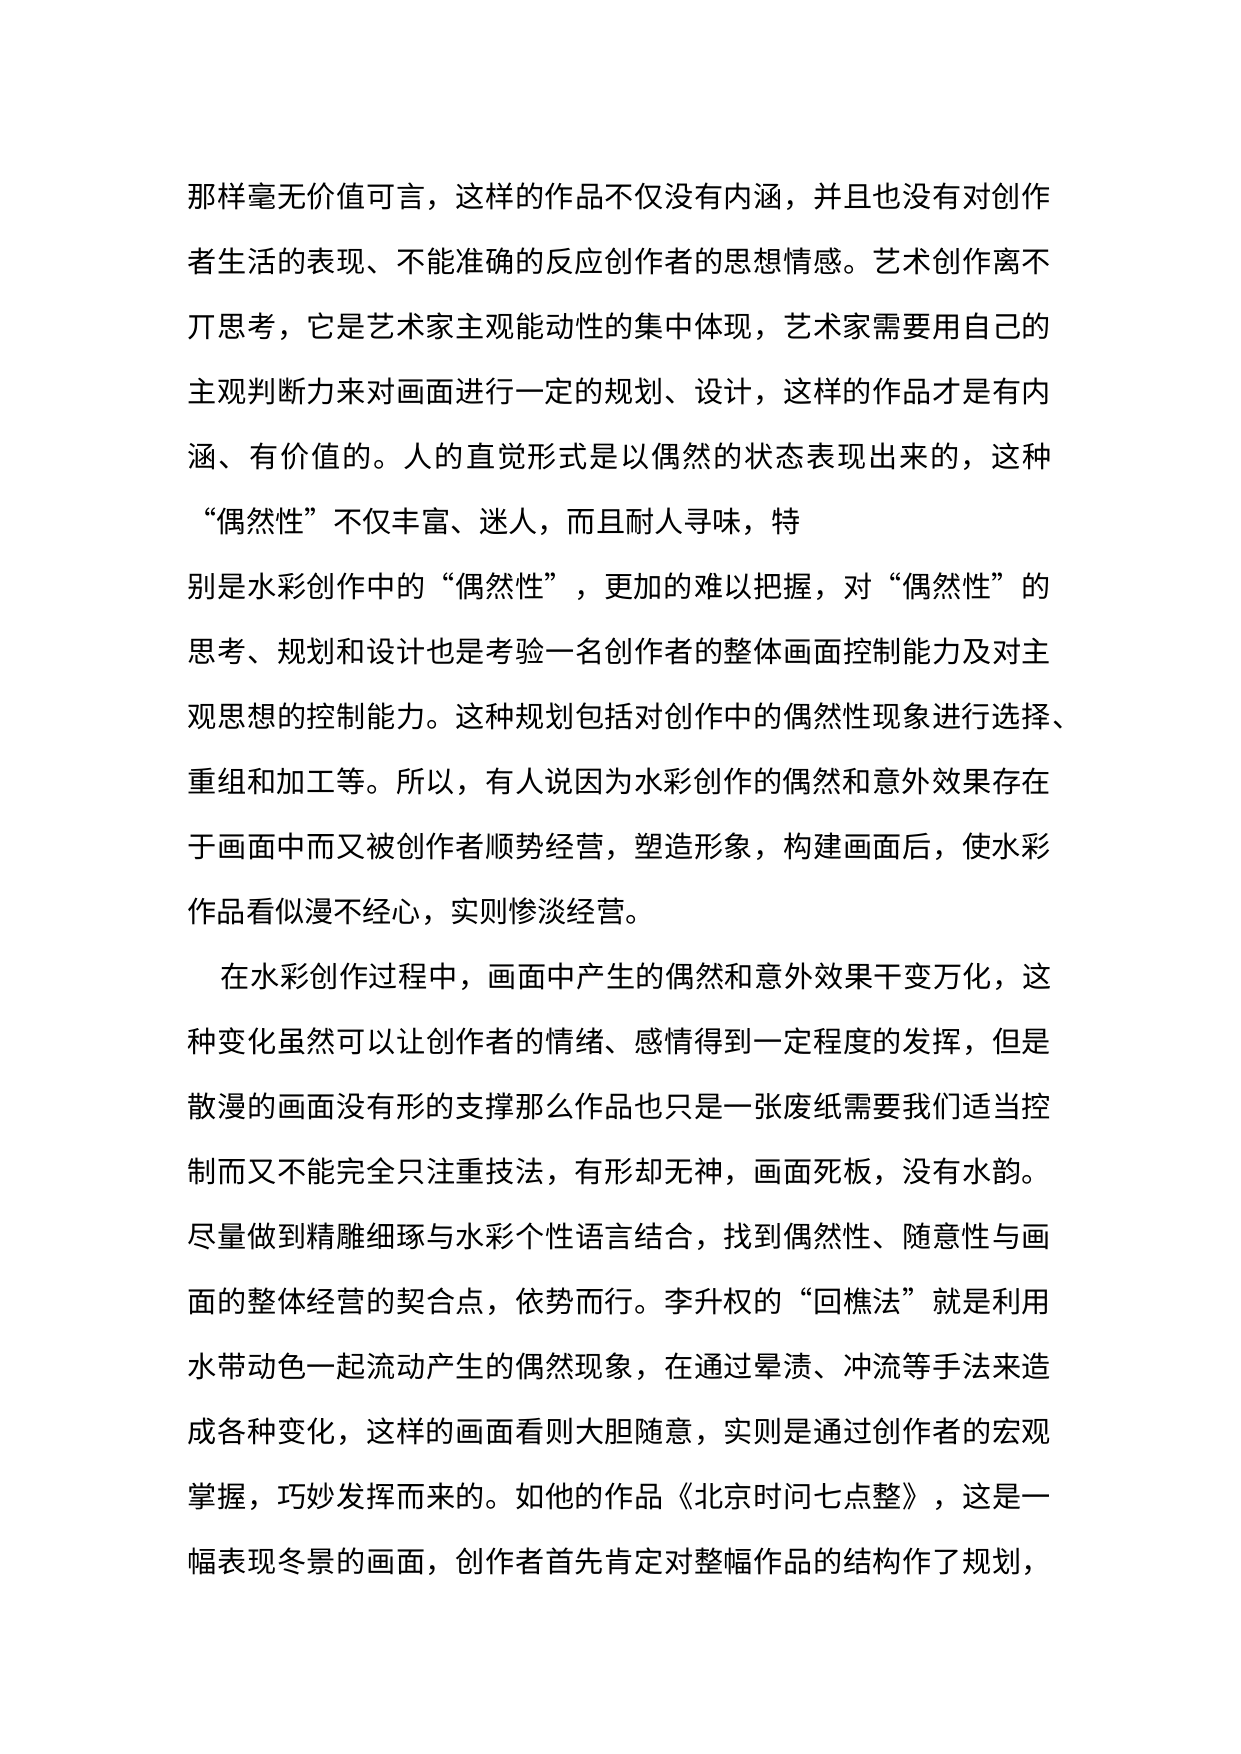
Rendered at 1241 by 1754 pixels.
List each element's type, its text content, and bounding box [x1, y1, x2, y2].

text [187, 942, 1053, 1592]
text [187, 162, 1053, 552]
text 别是水彩创作中的“偶然性”，更加的难以把握，对“偶然性”的思考、规划和设计也是考验一名创作者的整体画面控制能力及对主观思想的控制能力。这种规划包括对创作中的偶然性现象进行选择、重组和加工等。所以，有人说因为水彩创作的偶然和意外效果存在于画面中而又被创作者顺势经营，塑造形象，构建画面后，使水彩作品看似漫不经心，实则惨淡经营。 [187, 552, 1053, 942]
